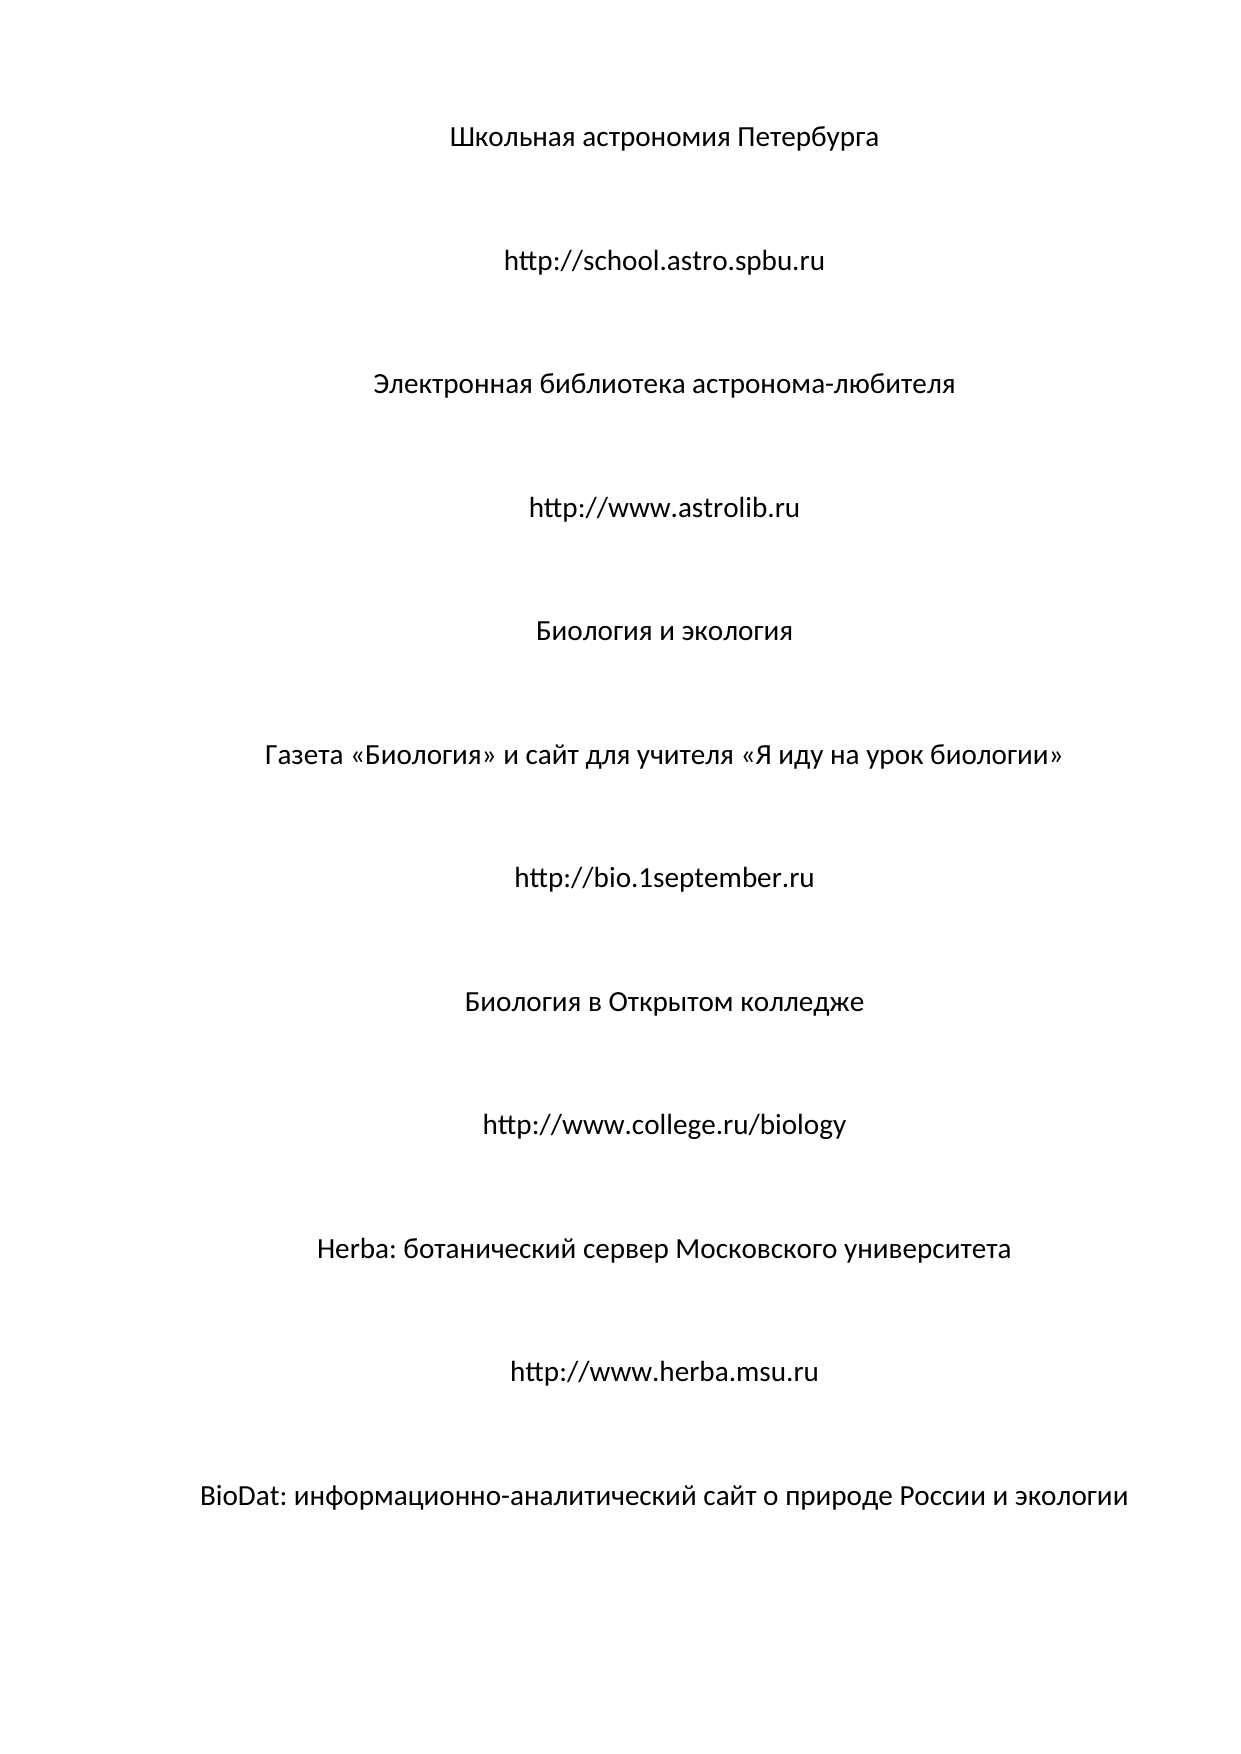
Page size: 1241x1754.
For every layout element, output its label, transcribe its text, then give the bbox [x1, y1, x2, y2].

text http://bio.1september.ru [177, 859, 1152, 895]
text Herba: ботанический сервер Московского университета [177, 1230, 1152, 1266]
text Биология и экология [177, 612, 1152, 648]
text http://www.college.ru/biology [177, 1106, 1152, 1142]
text Электронная библиотека астронома-любителя [177, 365, 1152, 401]
text http://school.astro.spbu.ru [177, 242, 1152, 277]
text Школьная астрономия Петербурга [177, 118, 1152, 154]
text BioDat: информационно-аналитический сайт о природе России и экологии [177, 1477, 1152, 1513]
text Газета «Биология» и сайт для учителя «Я иду на урок биологии» [177, 736, 1152, 771]
text http://www.herba.msu.ru [177, 1353, 1152, 1389]
text Биология в Открытом колледже [177, 983, 1152, 1018]
text http://www.astrolib.ru [177, 489, 1152, 524]
